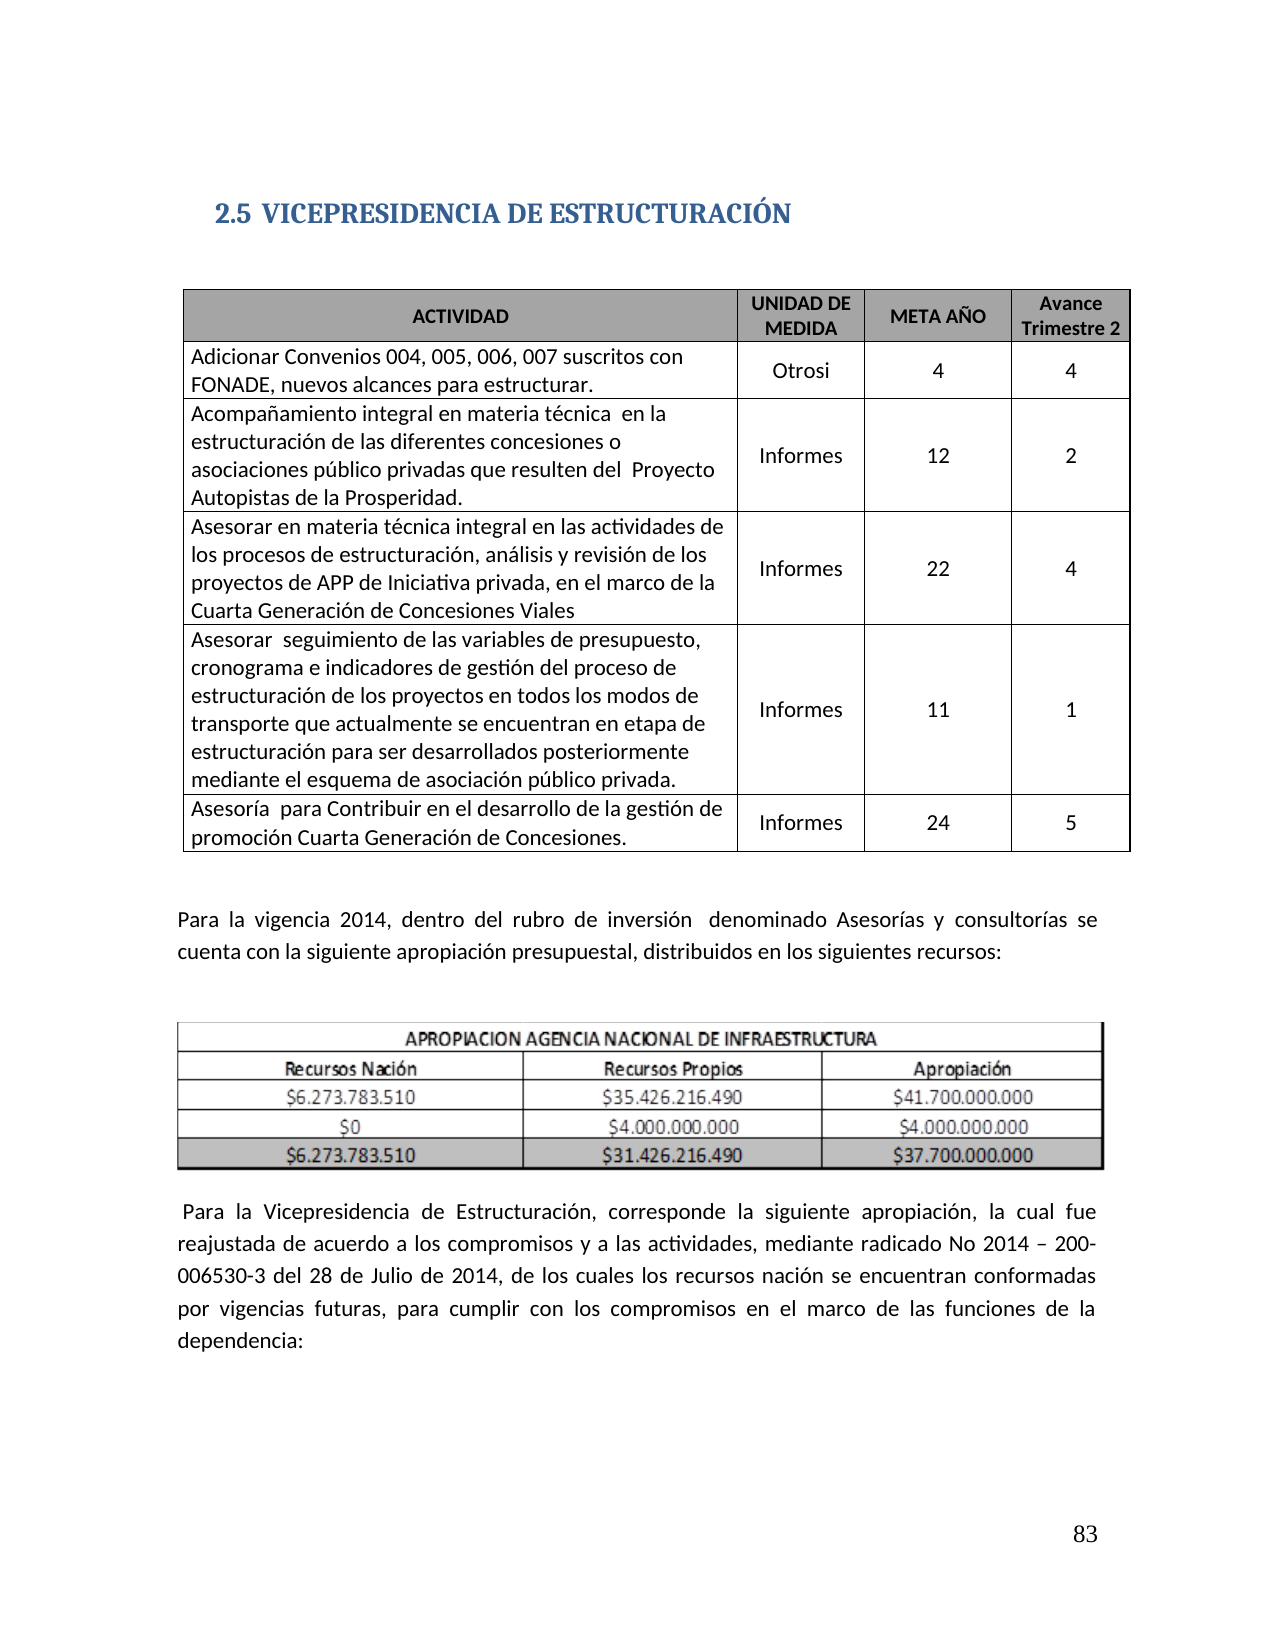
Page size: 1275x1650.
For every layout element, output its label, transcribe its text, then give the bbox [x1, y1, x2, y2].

table_cell Asesorar en materia técnica integral en las actividades de los procesos de estructuración, análisis y revisión de los proyectos de APP de Iniciativa privada, en el marco de la Cuarta Generación de Concesiones Viales [184, 512, 737, 624]
table_cell 24 [865, 795, 1011, 851]
table_header Avance Trimestre 2 [1012, 290, 1129, 341]
table_cell Asesoría para Contribuir en el desarrollo de la gestión de promoción Cuarta Generación de Concesiones. [184, 795, 737, 851]
table_cell Informes [738, 399, 864, 511]
table_header UNIDAD DE MEDIDA [738, 290, 864, 341]
text Para la Vicepresidencia de Estructuración, corresponde la siguiente apropiación, la cual fue reajustada de acuerdo a los compromisos y a las actividades, mediante radicado No 2014 – 200-006530-3 del 28 de Julio de 2014, de los cuales los recursos nación se encuentran conformadas por vigencias futuras, para cumplir con los compromisos en el marco de las funciones de la dependencia: [177, 1197, 1098, 1354]
table_cell 5 [1012, 795, 1129, 851]
table_cell 1 [1012, 625, 1129, 793]
table_cell 4 [1012, 512, 1129, 624]
table_cell 4 [865, 342, 1011, 398]
table_cell 12 [865, 399, 1011, 511]
table_header META AÑO [865, 290, 1011, 341]
table_cell Acompañamiento integral en materia técnica en la estructuración de las diferentes concesiones o asociaciones público privadas que resulten del Proyecto Autopistas de la Prosperidad. [184, 399, 737, 511]
table_cell Asesorar seguimiento de las variables de presupuesto, cronograma e indicadores de gestión del proceso de estructuración de los proyectos en todos los modos de transporte que actualmente se encuentran en etapa de estructuración para ser desarrollados posteriormente mediante el esquema de asociación público privada. [184, 625, 737, 793]
table_cell Informes [738, 795, 864, 851]
table_cell Informes [738, 512, 864, 624]
picture [177, 1022, 1106, 1172]
table_cell Adicionar Convenios 004, 005, 006, 007 suscritos con FONADE, nuevos alcances para estructurar. [184, 342, 737, 398]
table_cell 4 [1012, 342, 1129, 398]
table_cell 22 [865, 512, 1011, 624]
table_cell Otrosi [738, 342, 864, 398]
text Para la vigencia 2014, dentro del rubro de inversión denominado Asesorías y consultorías se cuenta con la siguiente apropiación presupuestal, distribuidos en los siguientes recursos: [177, 905, 1098, 965]
table_cell Informes [738, 625, 864, 793]
table_header ACTIVIDAD [184, 290, 737, 341]
table_cell 11 [865, 625, 1011, 793]
table_cell 2 [1012, 399, 1129, 511]
subtitle VICEPRESIDENCIA DE ESTRUCTURACIÓN [215, 198, 1098, 231]
